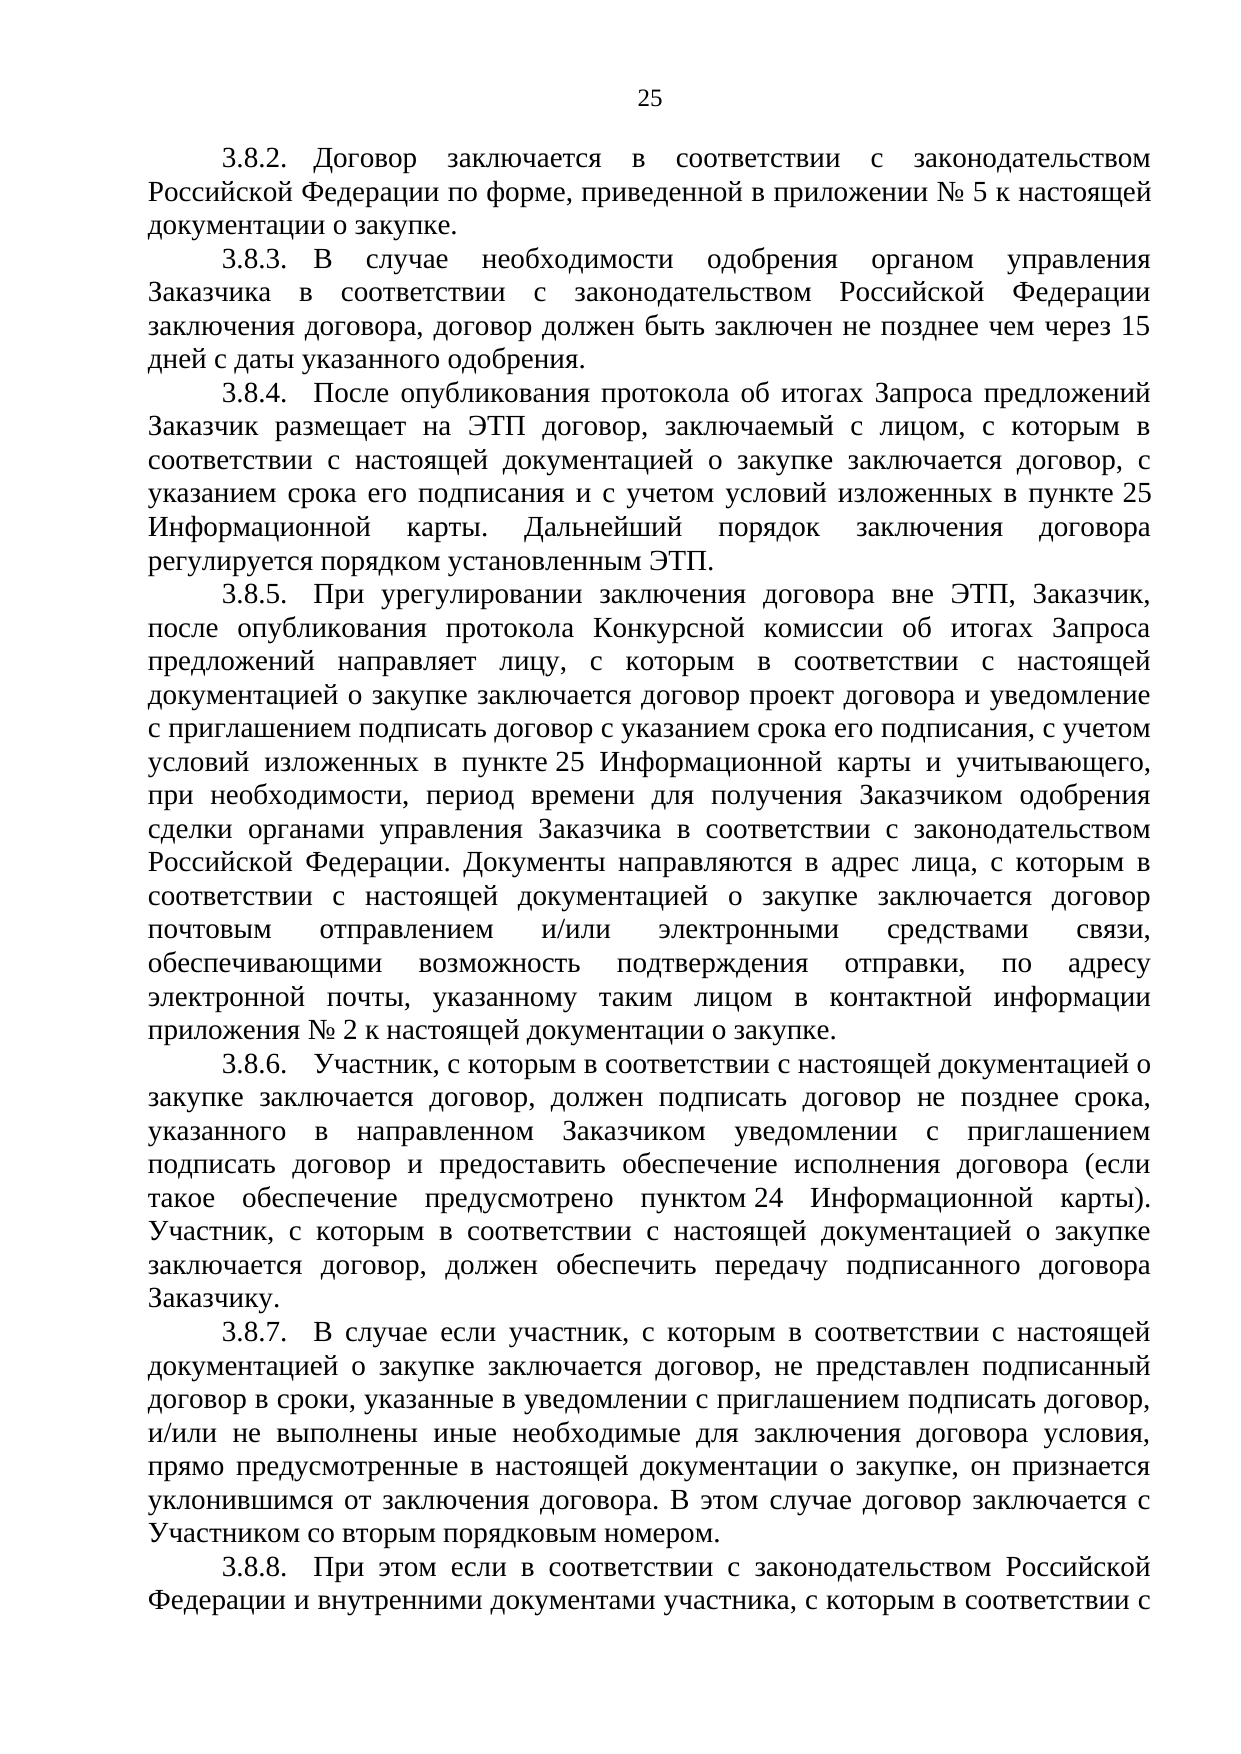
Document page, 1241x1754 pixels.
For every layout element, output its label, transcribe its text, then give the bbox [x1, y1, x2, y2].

list После опубликования протокола об итогах Запроса предложений Заказчик размещает на ЭТП договор, заключаемый с лицом, с которым в соответствии с настоящей документацией о закупке заключается договор, с указанием срока его подписания и с учетом условий изложенных в пункте 25 Информационной карты. Дальнейший порядок заключения договора регулируется порядком установленным ЭТП. [148, 375, 1152, 576]
list В случае необходимости одобрения органом управления Заказчика в соответствии с законодательством Российской Федерации заключения договора, договор должен быть заключен не позднее чем через 15 дней с даты указанного одобрения. [148, 241, 1152, 375]
list В случае если участник, с которым в соответствии с настоящей документацией о закупке заключается договор, не представлен подписанный договор в сроки, указанные в уведомлении с приглашением подписать договор, и/или не выполнены иные необходимые для заключения договора условия, прямо предусмотренные в настоящей документации о закупке, он признается уклонившимся от заключения договора. В этом случае договор заключается с Участником со вторым порядковым номером. [148, 1314, 1152, 1549]
list Участник, с которым в соответствии с настоящей документацией о закупке заключается договор, должен подписать договор не позднее срока, указанного в направленном Заказчиком уведомлении с приглашением подписать договор и предоставить обеспечение исполнения договора (если такое обеспечение предусмотрено пунктом 24 Информационной карты). Участник, с которым в соответствии с настоящей документацией о закупке заключается договор, должен обеспечить передачу подписанного договора Заказчику. [148, 1046, 1152, 1314]
list При урегулировании заключения договора вне ЭТП, Заказчик, после опубликования протокола Конкурсной комиссии об итогах Запроса предложений направляет лицу, с которым в соответствии с настоящей документацией о закупке заключается договор проект договора и уведомление с приглашением подписать договор с указанием срока его подписания, с учетом условий изложенных в пункте 25 Информационной карты и учитывающего, при необходимости, период времени для получения Заказчиком одобрения сделки органами управления Заказчика в соответствии с законодательством Российской Федерации. Документы направляются в адрес лица, с которым в соответствии с настоящей документацией о закупке заключается договор почтовым отправлением и/или электронными средствами связи, обеспечивающими возможность подтверждения отправки, по адресу электронной почты, указанному таким лицом в контактной информации приложения № 2 к настоящей документации о закупке. [148, 576, 1152, 1046]
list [148, 1549, 1152, 1616]
list Договор заключается в соответствии с законодательством Российской Федерации по форме, приведенной в приложении № 5 к настоящей документации о закупке. [148, 140, 1152, 241]
